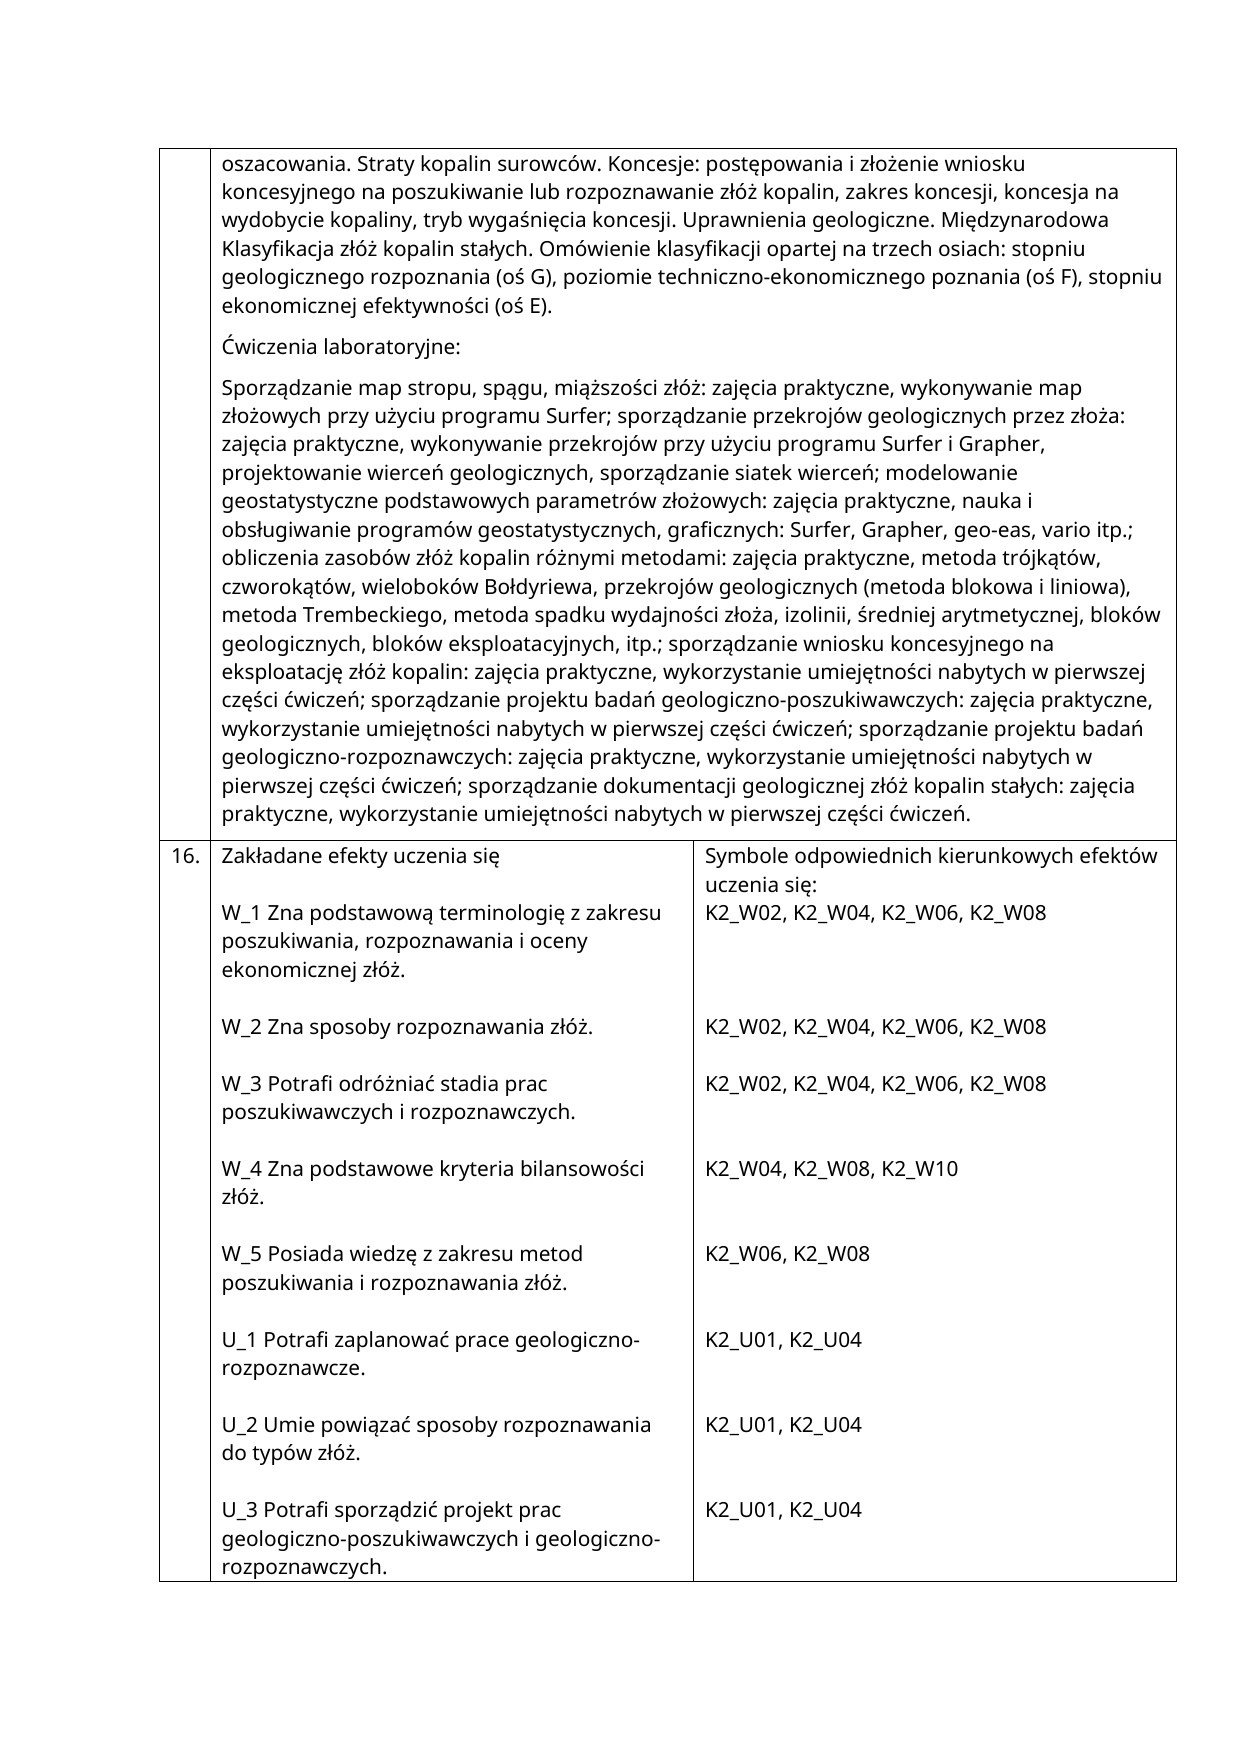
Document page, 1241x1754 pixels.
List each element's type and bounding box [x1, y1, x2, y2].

table_cell [211, 149, 1176, 840]
table_cell [694, 841, 1176, 1581]
table_cell [160, 149, 210, 840]
table_cell [211, 841, 693, 1581]
table_cell [160, 841, 210, 1581]
